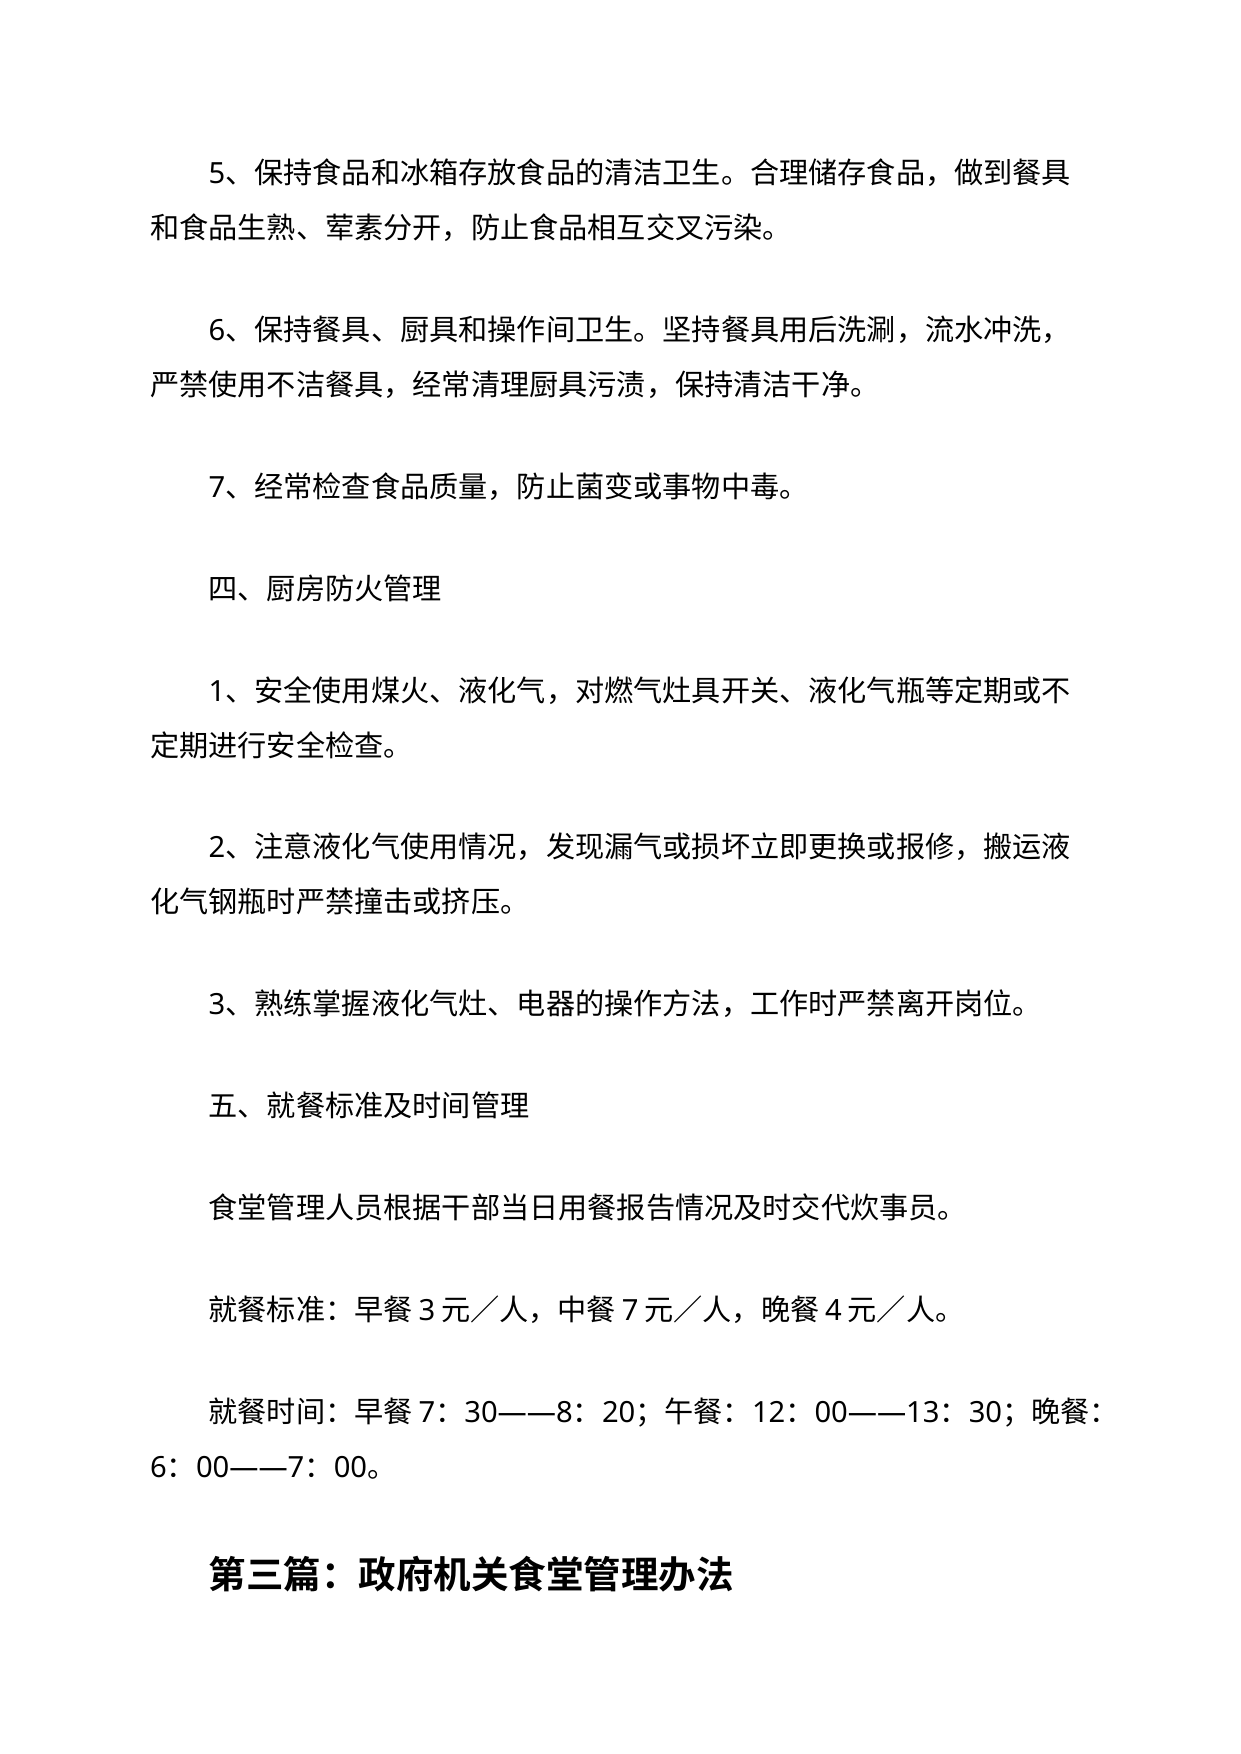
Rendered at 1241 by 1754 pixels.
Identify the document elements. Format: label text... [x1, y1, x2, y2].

text 5、保持食品和冰箱存放食品的清洁卫生。合理储存食品，做到餐具和食品生熟、荤素分开，防止食品相互交叉污染。 [150, 150, 1090, 247]
text 五、就餐标准及时间管理 [150, 1083, 1090, 1125]
text 食堂管理人员根据干部当日用餐报告情况及时交代炊事员。 [150, 1184, 1090, 1227]
text 第三篇：政府机关食堂管理办法 [150, 1545, 1090, 1599]
text 1、安全使用煤火、液化气，对燃气灶具开关、液化气瓶等定期或不定期进行安全检查。 [150, 667, 1090, 764]
text 2、注意液化气使用情况，发现漏气或损坏立即更换或报修，搬运液化气钢瓶时严禁撞击或挤压。 [150, 824, 1090, 921]
text 四、厨房防火管理 [150, 566, 1090, 608]
text 7、经常检查食品质量，防止菌变或事物中毒。 [150, 463, 1090, 506]
text 就餐标准：早餐3元／人，中餐7元／人，晚餐4元／人。 [150, 1286, 1090, 1329]
text 6、保持餐具、厨具和操作间卫生。坚持餐具用后洗涮，流水冲洗，严禁使用不洁餐具，经常清理厨具污渍，保持清洁干净。 [150, 307, 1090, 404]
text 就餐时间：早餐7：30——8：20；午餐：12：00——13：30；晚餐：6：00——7：00。 [150, 1388, 1090, 1486]
text 3、熟练掌握液化气灶、电器的操作方法，工作时严禁离开岗位。 [150, 981, 1090, 1023]
